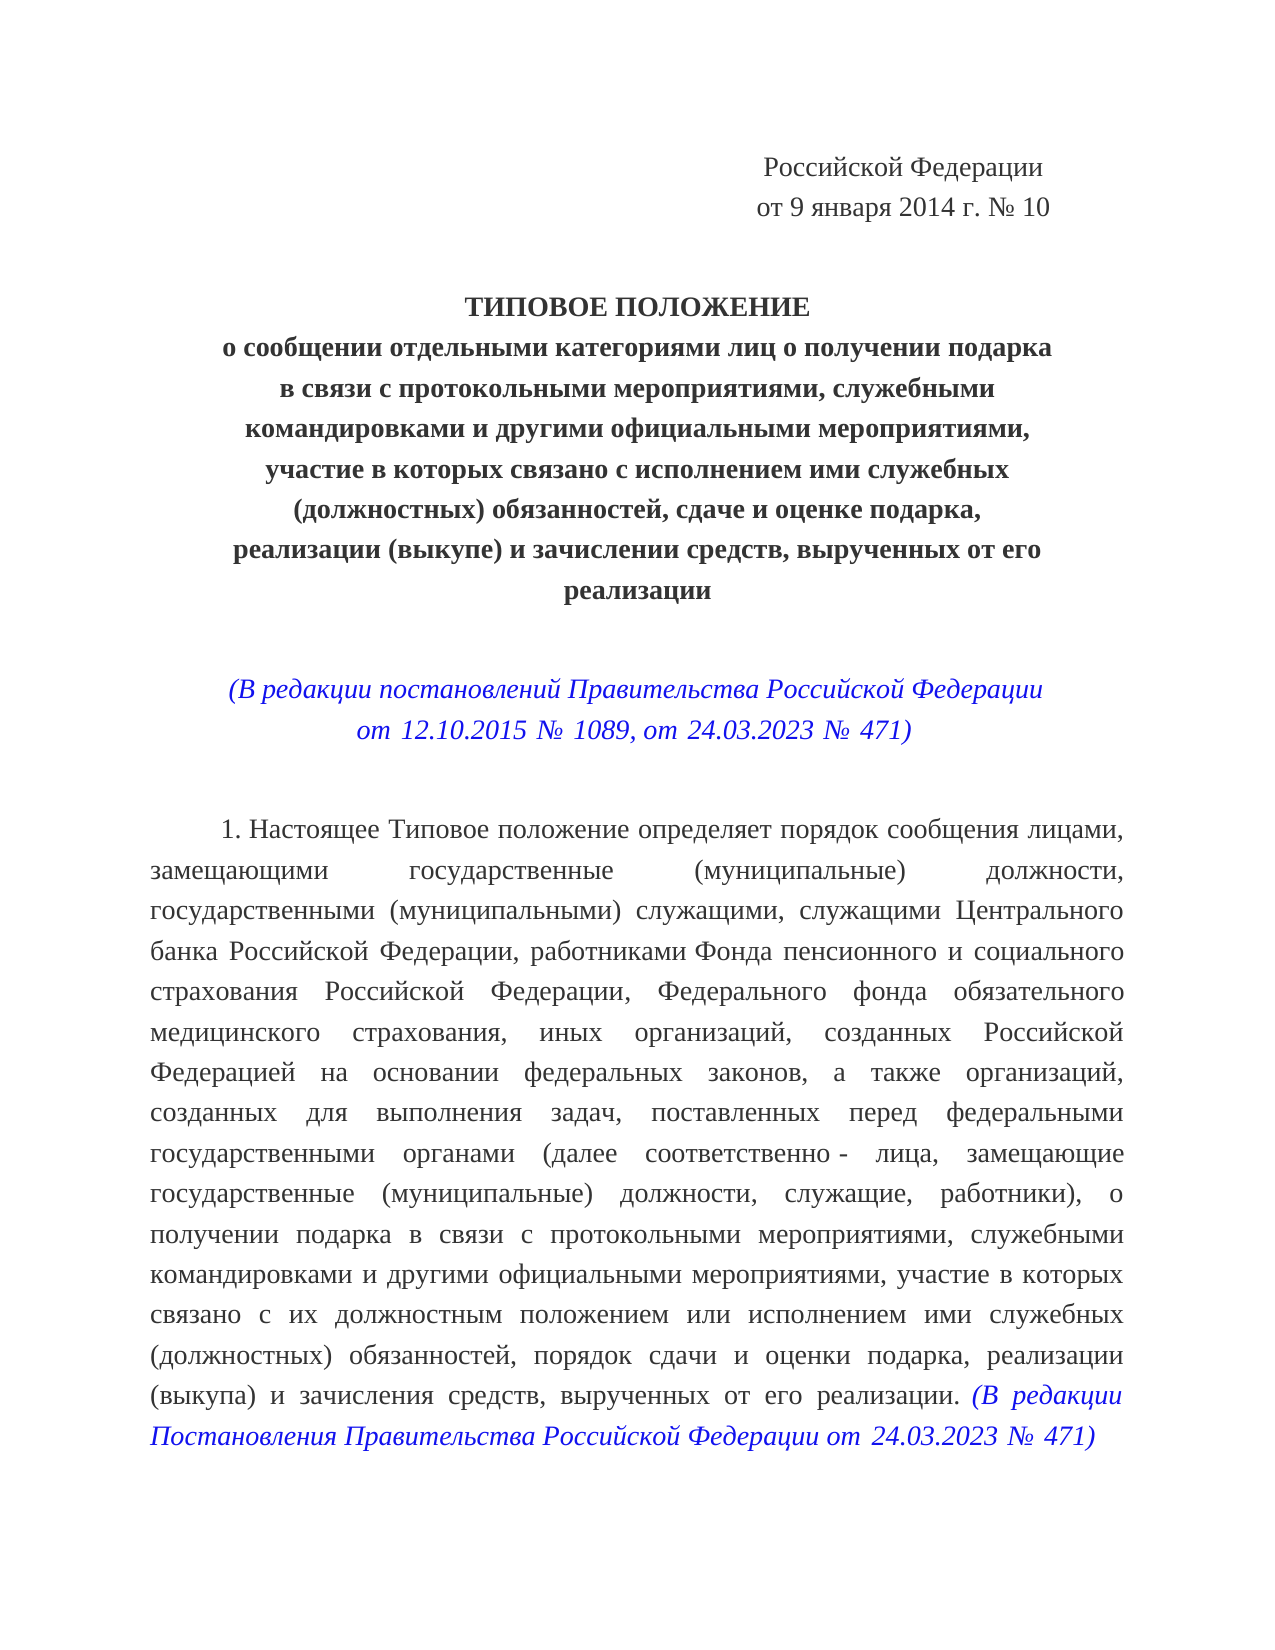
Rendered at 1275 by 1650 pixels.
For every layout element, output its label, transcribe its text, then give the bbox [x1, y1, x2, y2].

text 1. Настоящее Типовое положение определяет порядок сообщения лицами, замещающими государственные (муниципальные) должности, государственными (муниципальными) служащими, служащими Центрального банка Российской Федерации, работниками Фонда пенсионного и социального страхования Российской Федерации, Федерального фонда обязательного медицинского страхования, иных организаций, созданных Российской Федерацией на основании федеральных законов, а также организаций, созданных для выполнения задач, поставленных перед федеральными государственными органами (далее соответственно - лица, замещающие государственные (муниципальные) должности, служащие, работники), о получении подарка в связи с протокольными мероприятиями, служебными командировками и другими официальными мероприятиями, участие в которых связано с их должностным положением или исполнением ими служебных (должностных) обязанностей, порядок сдачи и оценки подарка, реализации (выкупа) и зачисления средств, вырученных от его реализации. (В редакции Постановления Правительства Российской Федерации от 24.03.2023 № 471) [150, 812, 1125, 1451]
text ТИПОВОЕ ПОЛОЖЕНИЕ о сообщении отдельными категориями лиц о получении подарка в связи с протокольными мероприятиями, служебными командировками и другими официальными мероприятиями, участие в которых связано с исполнением ими служебных (должностных) обязанностей, сдаче и оценке подарка, реализации (выкупе) и зачислении средств, вырученных от его реализации [220, 290, 1055, 605]
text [681, 150, 1125, 223]
text (В редакции постановлений Правительства Российской Федерации от 12.10.2015 № 1089, от 24.03.2023 № 471) [220, 672, 1055, 745]
